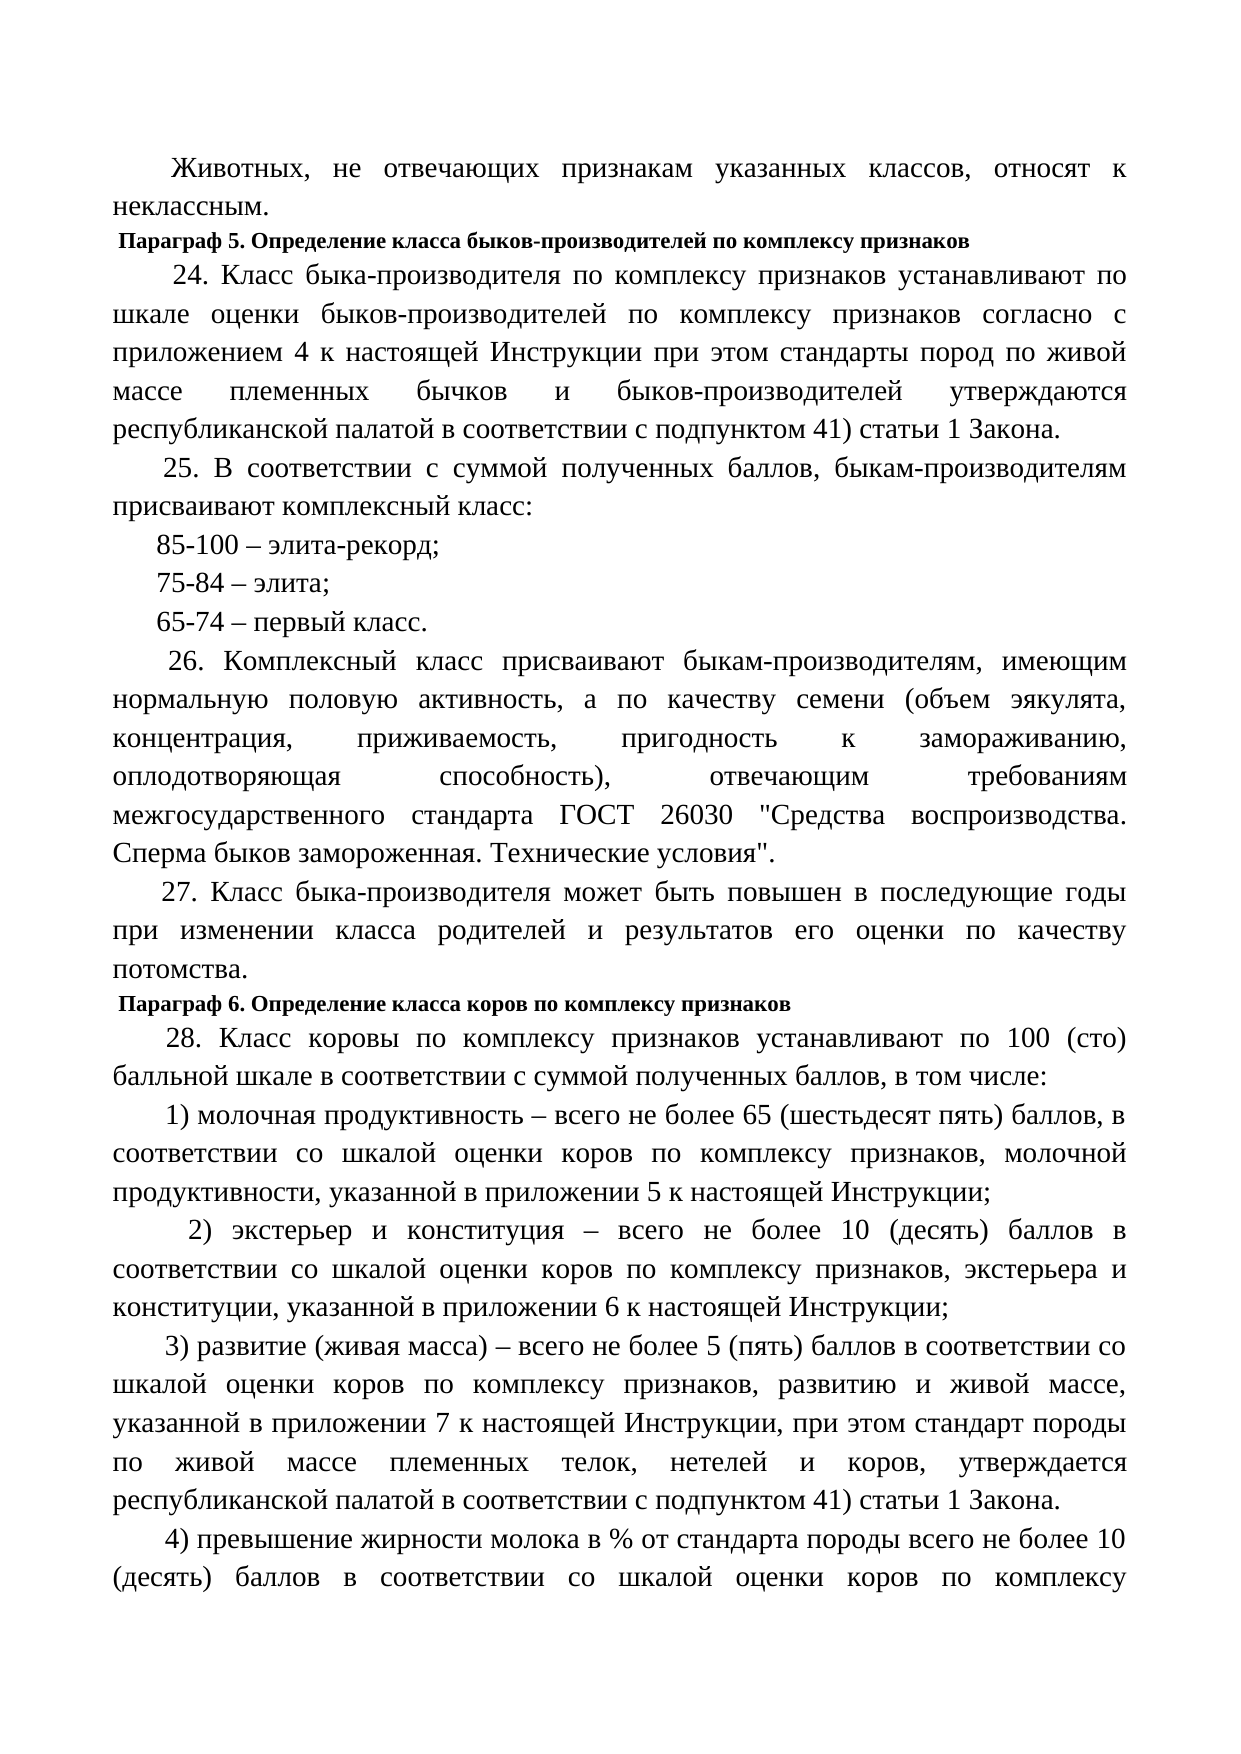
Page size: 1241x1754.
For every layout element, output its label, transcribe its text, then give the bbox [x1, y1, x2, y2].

text 3) развитие (живая масса) – всего не более 5 (пять) баллов в соответствии со шкалой оценки коров по комплексу признаков, развитию и живой массе, указанной в приложении 7 к настоящей Инструкции, при этом стандарт породы по живой массе племенных телок, нетелей и коров, утверждается республиканской палатой в соответствии с подпунктом 41) статьи 1 Закона. [112, 1328, 1128, 1516]
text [112, 1521, 1128, 1593]
text 27. Класс быка-производителя может быть повышен в последующие годы при изменении класса родителей и результатов его оценки по качеству потомства. [112, 874, 1128, 984]
text 85-100 – элита-рекорд; [112, 527, 1128, 561]
text 25. В соответствии с суммой полученных баллов, быкам-производителям присваивают комплексный класс: [112, 450, 1128, 522]
text 24. Класс быка-производителя по комплексу признаков устанавливают по шкале оценки быков-производителей по комплексу признаков согласно с приложением 4 к настоящей Инструкции при этом стандарты пород по живой массе племенных бычков и быков-производителей утверждаются республиканской палатой в соответствии с подпунктом 41) статьи 1 Закона. [112, 257, 1128, 445]
text Животных, не отвечающих признакам указанных классов, относят к неклассным. [112, 150, 1128, 222]
text 1) молочная продуктивность – всего не более 65 (шестьдесят пять) баллов, в соответствии со шкалой оценки коров по комплексу признаков, молочной продуктивности, указанной в приложении 5 к настоящей Инструкции; [112, 1097, 1128, 1207]
text 28. Класс коровы по комплексу признаков устанавливают по 100 (сто) балльной шкале в соответствии с суммой полученных баллов, в том числе: [112, 1020, 1128, 1092]
text 26. Комплексный класс присваивают быкам-производителям, имеющим нормальную половую активность, а по качеству семени (объем эякулята, концентрация, приживаемость, пригодность к замораживанию, оплодотворяющая способность), отвечающим требованиям межгосударственного стандарта ГОСТ 26030 "Средства воспроизводства. Сперма быков замороженная. Технические условия". [112, 643, 1128, 869]
text 65-74 – первый класс. [112, 604, 1128, 638]
text 2) экстерьер и конституция – всего не более 10 (десять) баллов в соответствии со шкалой оценки коров по комплексу признаков, экстерьера и конституции, указанной в приложении 6 к настоящей Инструкции; [112, 1212, 1128, 1323]
text Параграф 6. Определение класса коров по комплексу признаков [112, 989, 1128, 1016]
text Параграф 5. Определение класса быков-производителей по комплексу признаков [112, 227, 1128, 253]
text 75-84 – элита; [112, 566, 1128, 599]
